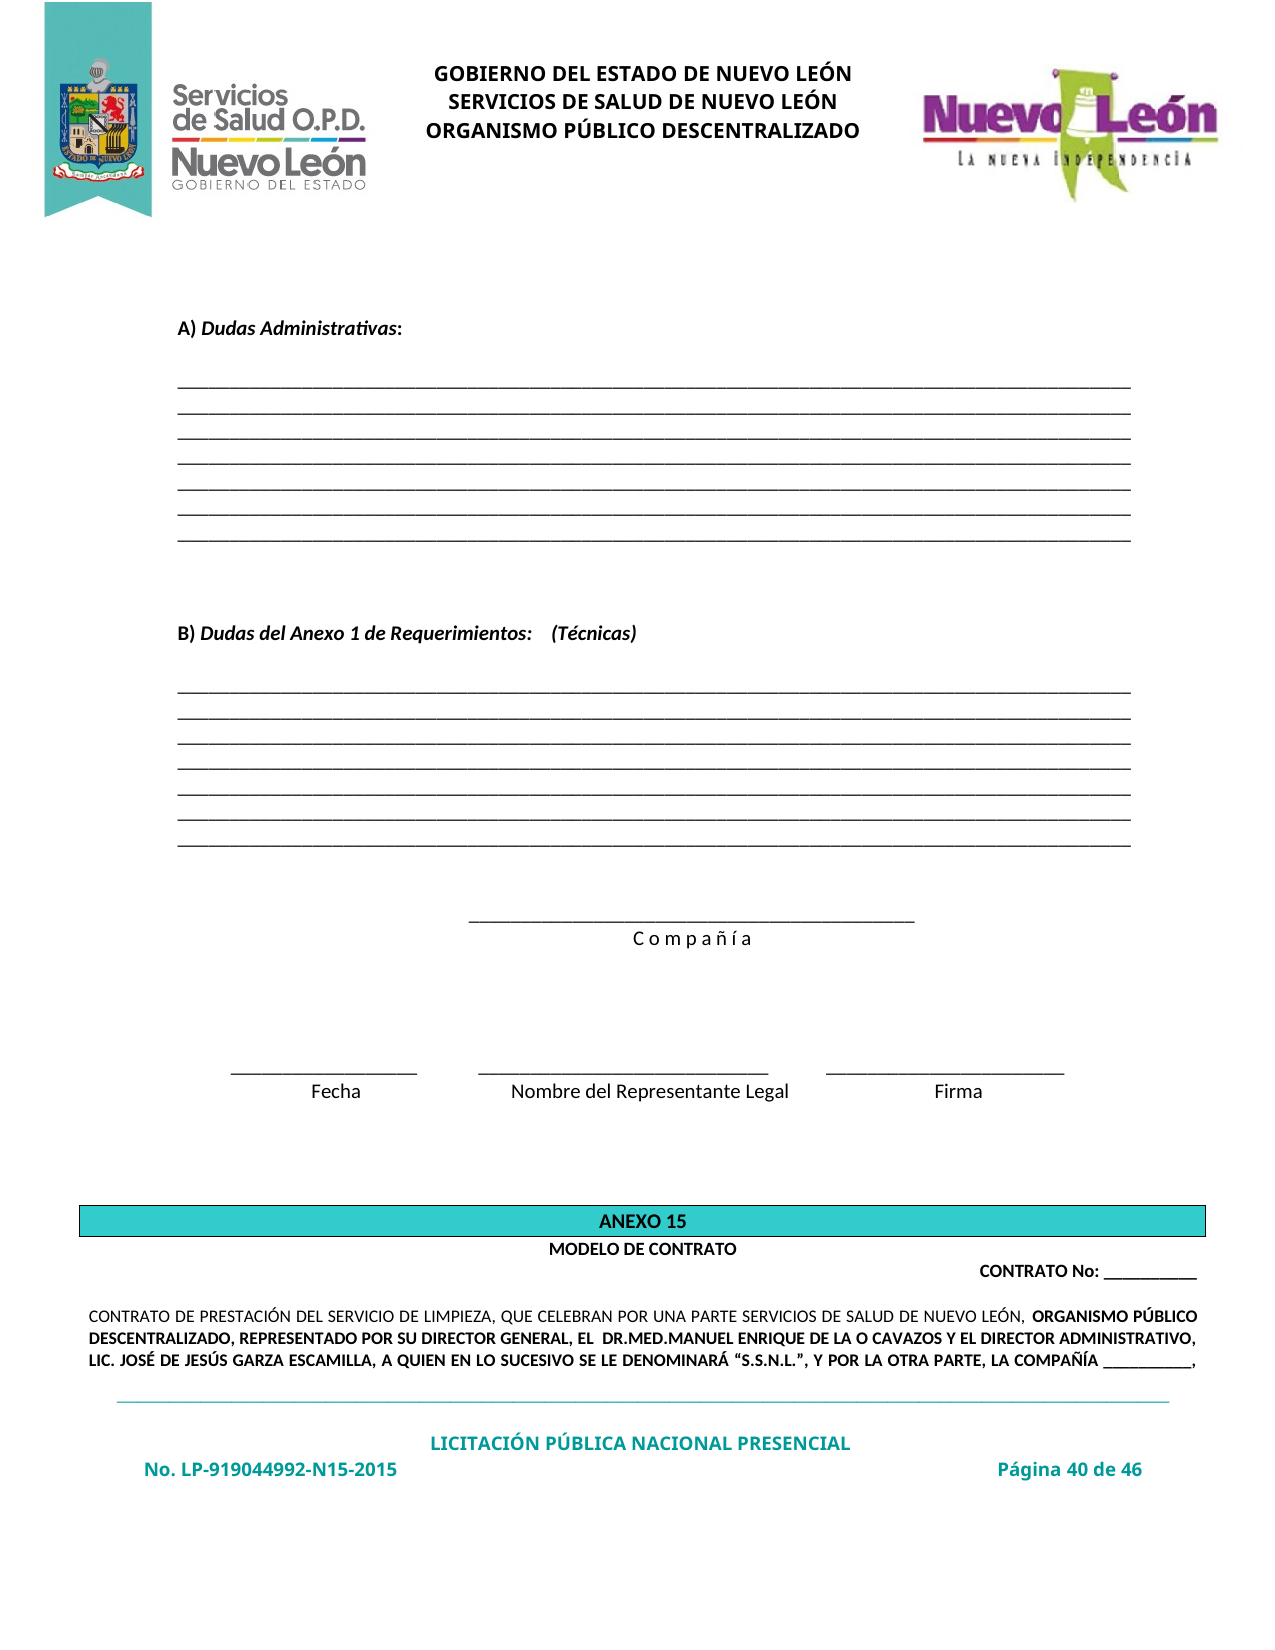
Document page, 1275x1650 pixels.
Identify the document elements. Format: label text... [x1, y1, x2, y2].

text ____________________________________________________________________________________________ [177, 519, 1200, 544]
picture [15, 2, 1249, 229]
text ____________________________________________________________________________________________ [177, 417, 1200, 443]
text CONTRATO No: __________ [89, 1260, 1197, 1283]
text ____________________________________________________________________________________________ [177, 824, 1200, 849]
text ____________________________________________________________________________________________ [177, 366, 1200, 392]
text B) Dudas del Anexo 1 de Requerimientos: (Técnicas) [177, 621, 1197, 646]
text ____________________________________________________________________________________________ [177, 443, 1200, 468]
text A) Dudas Administrativas: [177, 316, 1197, 341]
text ANEXO 15 [80, 1206, 1205, 1236]
text ____________________________________________________________________________________________ [177, 722, 1200, 748]
text ____________________________________________________________________________________________ [177, 671, 1200, 697]
text MODELO DE CONTRATO [89, 1237, 1197, 1260]
text ____________________________________________________________________________________________ [177, 697, 1200, 722]
text ___________________________________________ [177, 900, 1207, 926]
text ____________________________________________________________________________________________ [177, 748, 1200, 773]
text ____________________________________________________________________________________________ [177, 493, 1200, 519]
text Fecha Nombre del Representante Legal Firma [89, 1078, 1207, 1103]
text ____________________________________________________________________________________________ [177, 392, 1200, 417]
text ____________________________________________________________________________________________ [177, 773, 1200, 798]
text __________________ ____________________________ _______________________ [89, 1053, 1207, 1078]
text ____________________________________________________________________________________________ [177, 798, 1200, 824]
text C o m p a ñ í a [177, 926, 1207, 951]
text ____________________________________________________________________________________________ [177, 468, 1200, 493]
